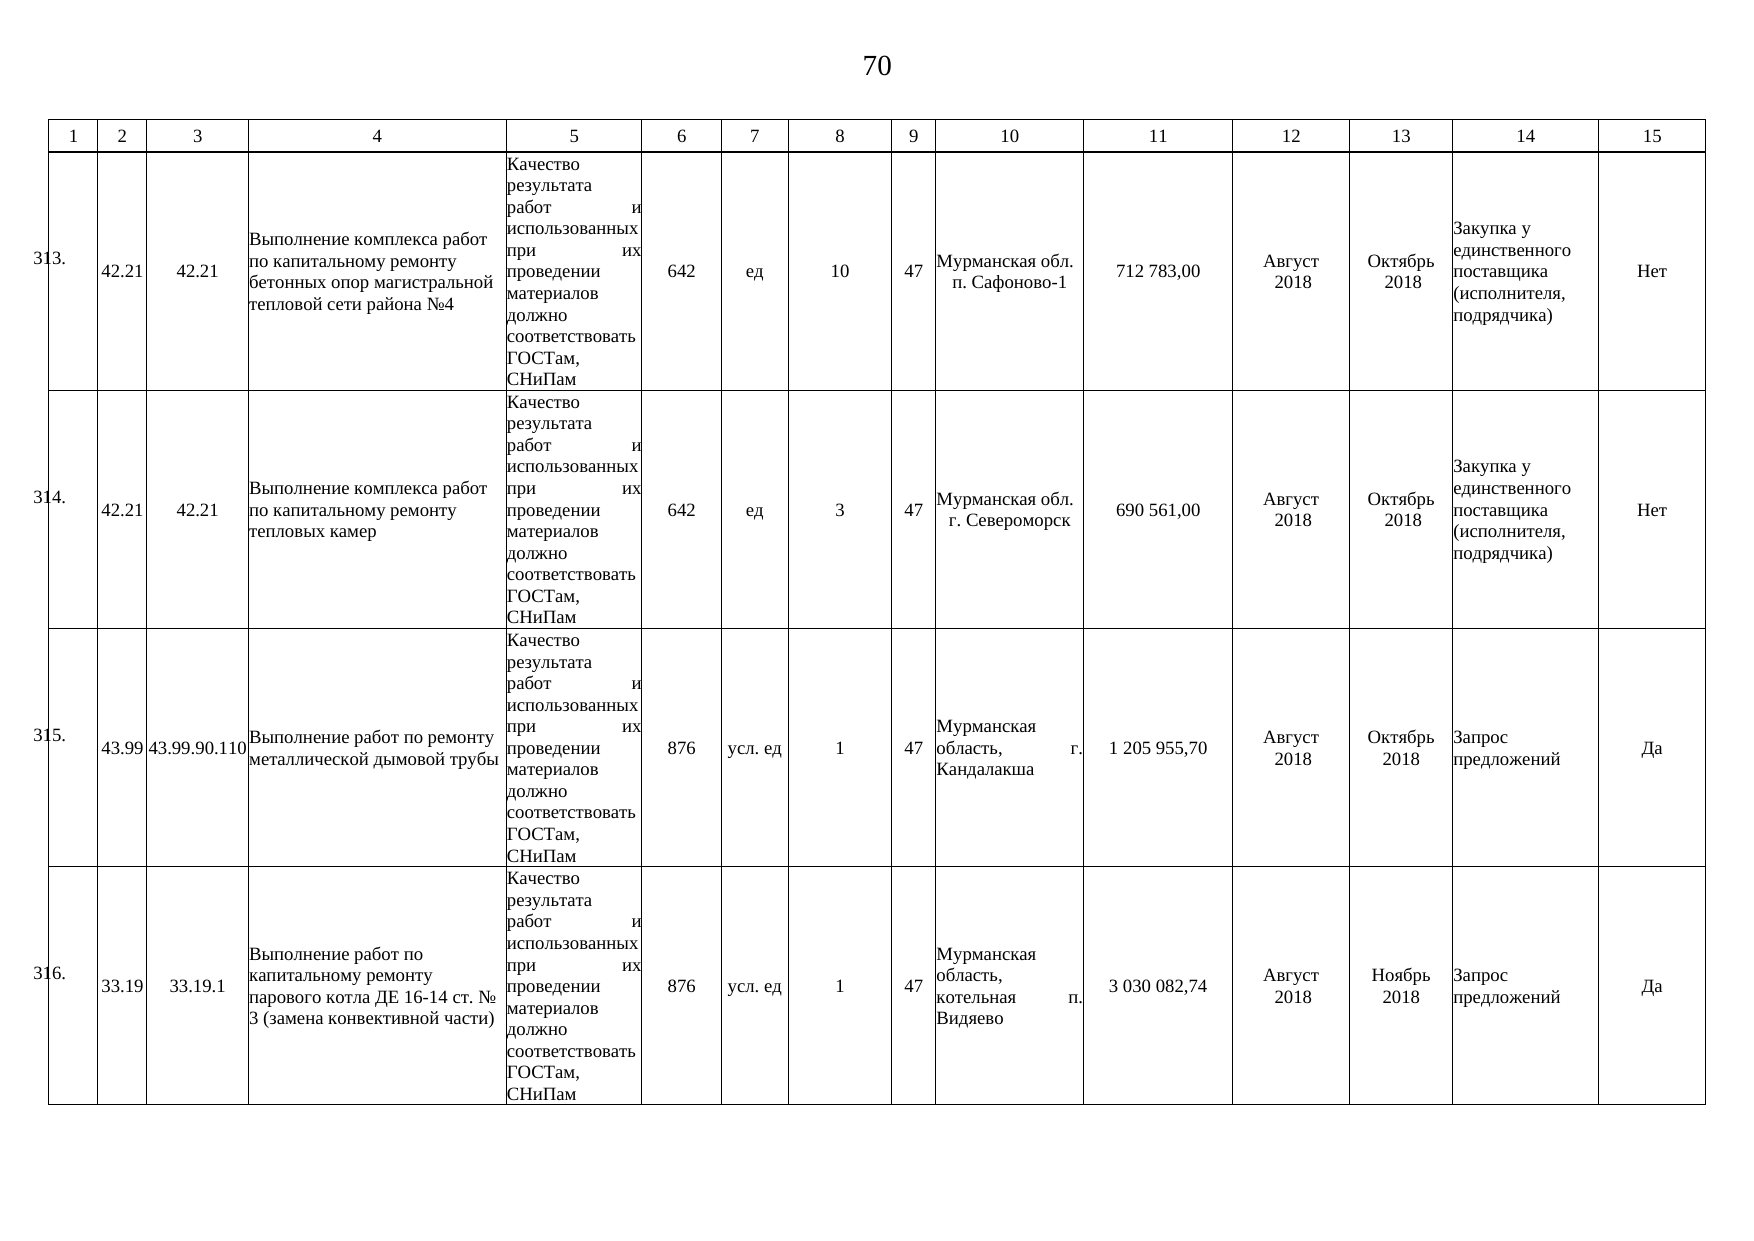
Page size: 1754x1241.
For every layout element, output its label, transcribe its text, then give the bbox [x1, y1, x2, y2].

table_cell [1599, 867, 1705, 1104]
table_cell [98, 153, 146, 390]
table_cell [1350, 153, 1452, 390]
table_header 12 [1233, 120, 1349, 151]
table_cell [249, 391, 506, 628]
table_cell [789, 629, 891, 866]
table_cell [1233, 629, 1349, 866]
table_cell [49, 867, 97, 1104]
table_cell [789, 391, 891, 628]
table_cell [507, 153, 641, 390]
table_header 4 [249, 120, 506, 151]
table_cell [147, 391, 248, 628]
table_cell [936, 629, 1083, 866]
table_header 9 [892, 120, 935, 151]
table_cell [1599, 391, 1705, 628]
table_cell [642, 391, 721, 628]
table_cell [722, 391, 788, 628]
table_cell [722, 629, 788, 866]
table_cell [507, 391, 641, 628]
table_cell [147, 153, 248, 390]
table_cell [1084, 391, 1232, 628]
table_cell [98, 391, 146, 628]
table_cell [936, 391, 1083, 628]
table_header 10 [936, 120, 1083, 151]
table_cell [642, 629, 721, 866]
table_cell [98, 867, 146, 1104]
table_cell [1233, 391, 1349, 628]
table_header 5 [507, 120, 641, 151]
table_header 11 [1084, 120, 1232, 151]
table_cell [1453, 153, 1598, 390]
table_header 3 [147, 120, 248, 151]
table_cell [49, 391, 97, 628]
table_header 1 [49, 120, 97, 151]
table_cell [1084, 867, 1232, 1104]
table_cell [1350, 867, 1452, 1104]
table_header 2 [98, 120, 146, 151]
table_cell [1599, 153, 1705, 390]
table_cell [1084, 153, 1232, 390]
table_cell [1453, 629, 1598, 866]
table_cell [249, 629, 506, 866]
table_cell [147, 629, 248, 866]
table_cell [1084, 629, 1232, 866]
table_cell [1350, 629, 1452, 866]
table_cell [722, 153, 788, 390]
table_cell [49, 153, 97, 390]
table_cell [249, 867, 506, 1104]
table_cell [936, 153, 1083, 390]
table_header 15 [1599, 120, 1705, 151]
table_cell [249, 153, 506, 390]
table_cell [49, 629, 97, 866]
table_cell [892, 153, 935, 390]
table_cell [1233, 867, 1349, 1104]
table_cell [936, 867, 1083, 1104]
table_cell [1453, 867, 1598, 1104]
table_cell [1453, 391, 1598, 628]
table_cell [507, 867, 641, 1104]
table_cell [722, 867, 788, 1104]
table_header 7 [722, 120, 788, 151]
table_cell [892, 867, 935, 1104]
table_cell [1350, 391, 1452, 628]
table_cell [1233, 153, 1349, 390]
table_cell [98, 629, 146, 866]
table_header 13 [1350, 120, 1452, 151]
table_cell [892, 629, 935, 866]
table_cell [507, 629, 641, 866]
table_header 8 [789, 120, 891, 151]
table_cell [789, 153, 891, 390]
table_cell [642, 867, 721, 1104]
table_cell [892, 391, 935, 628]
table_header 6 [642, 120, 721, 151]
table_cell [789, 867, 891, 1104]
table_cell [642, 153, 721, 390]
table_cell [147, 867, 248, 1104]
table_header 14 [1453, 120, 1598, 151]
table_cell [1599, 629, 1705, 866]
